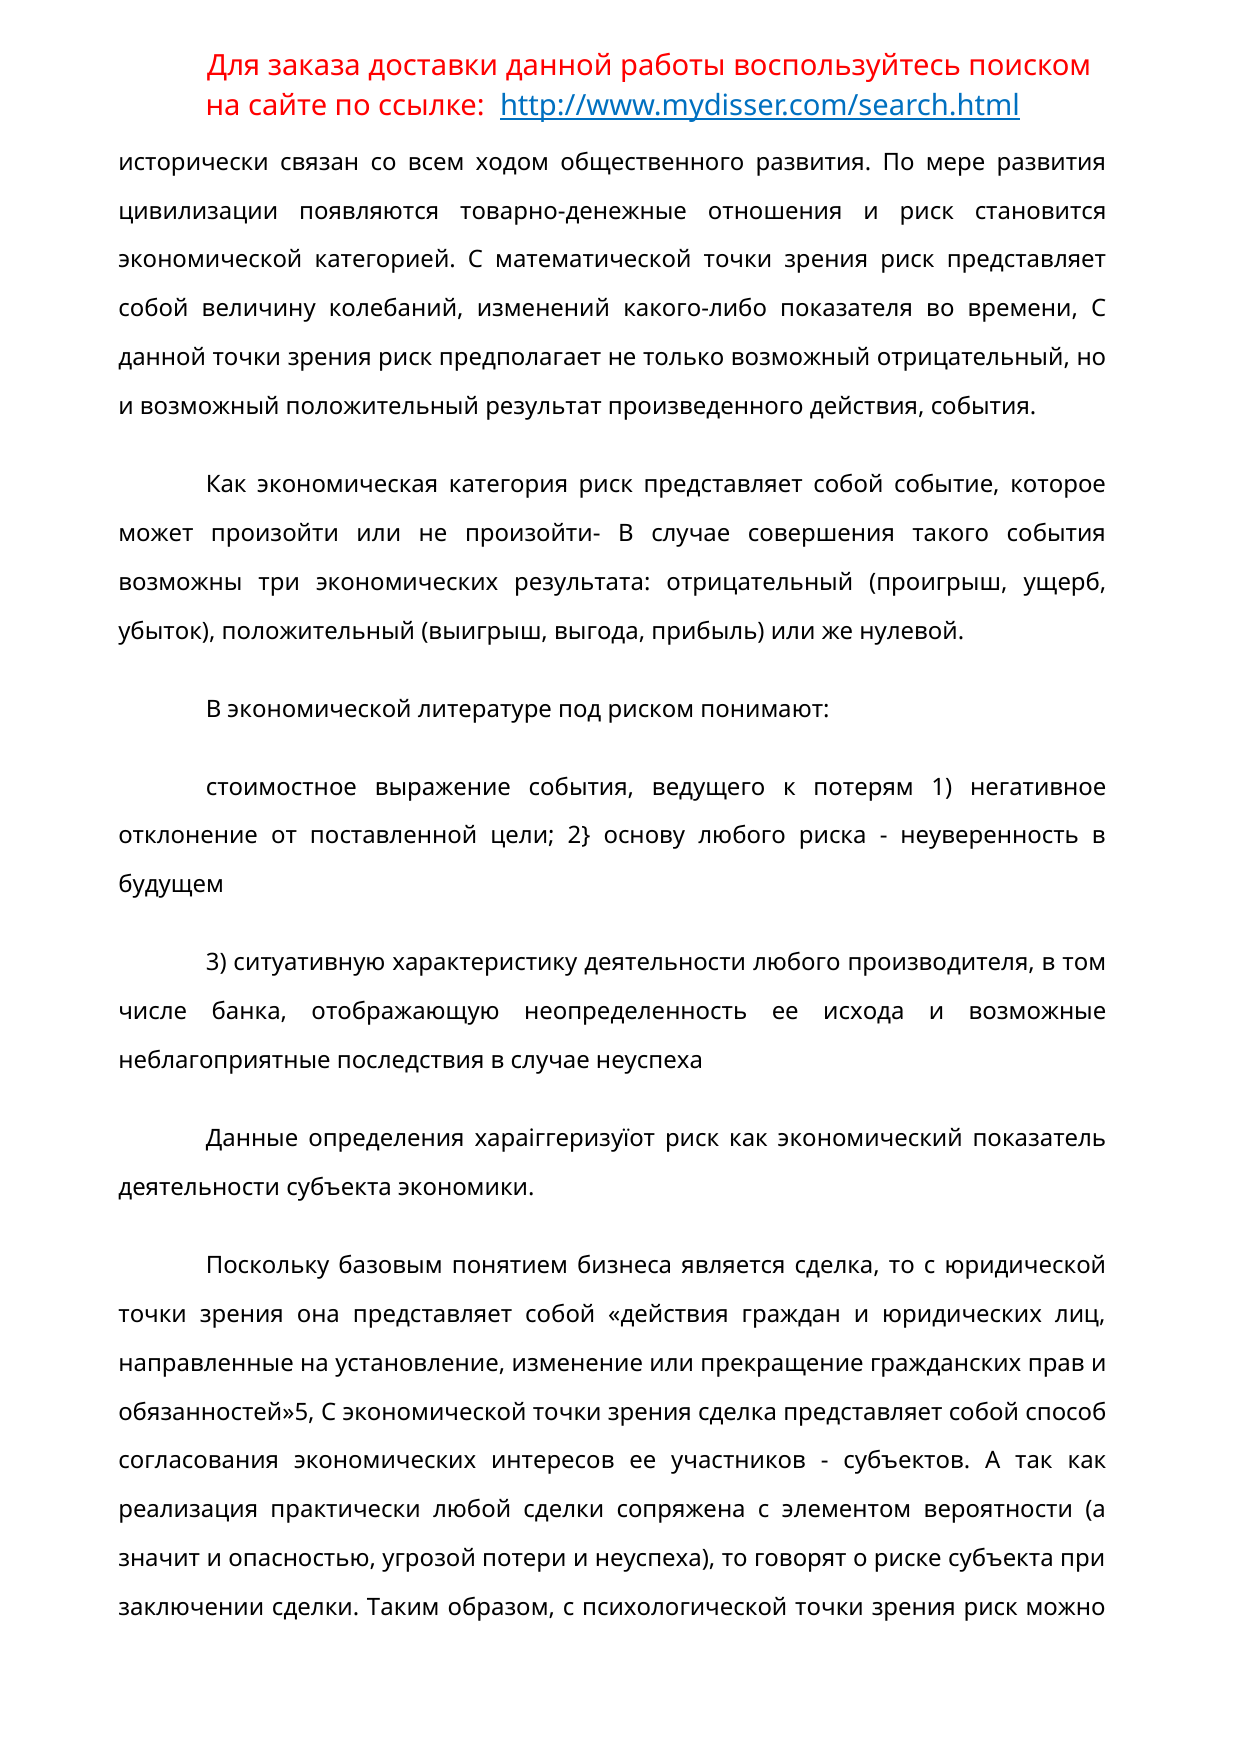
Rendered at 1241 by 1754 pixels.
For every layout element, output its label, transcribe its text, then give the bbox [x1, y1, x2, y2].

text Как экономическая категория риск представляет собой событие, которое может произойти или не произойти- В случае совершения такого события возможны три экономических результата: отрицательный (проигрыш, ущерб, убыток), положительный (выигрыш, выгода, прибыль) или же нулевой. [118, 467, 1107, 646]
text В экономической литературе под риском понимают: [118, 691, 1107, 724]
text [118, 144, 1107, 421]
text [118, 1248, 1107, 1622]
text 3) ситуативную характеристику деятельности любого производителя, в том числе банка, отображающую неопределенность ее исхода и возможные неблагоприятные последствия в случае неуспеха [118, 945, 1107, 1076]
text стоимостное выражение события, ведущего к потерям 1) негативное отклонение от поставленной цели; 2} основу любого риска - неуверенность в будущем [118, 769, 1107, 900]
text Данные определения хараіггеризуїот риск как экономический показатель деятельности субъекта экономики. [118, 1121, 1107, 1202]
